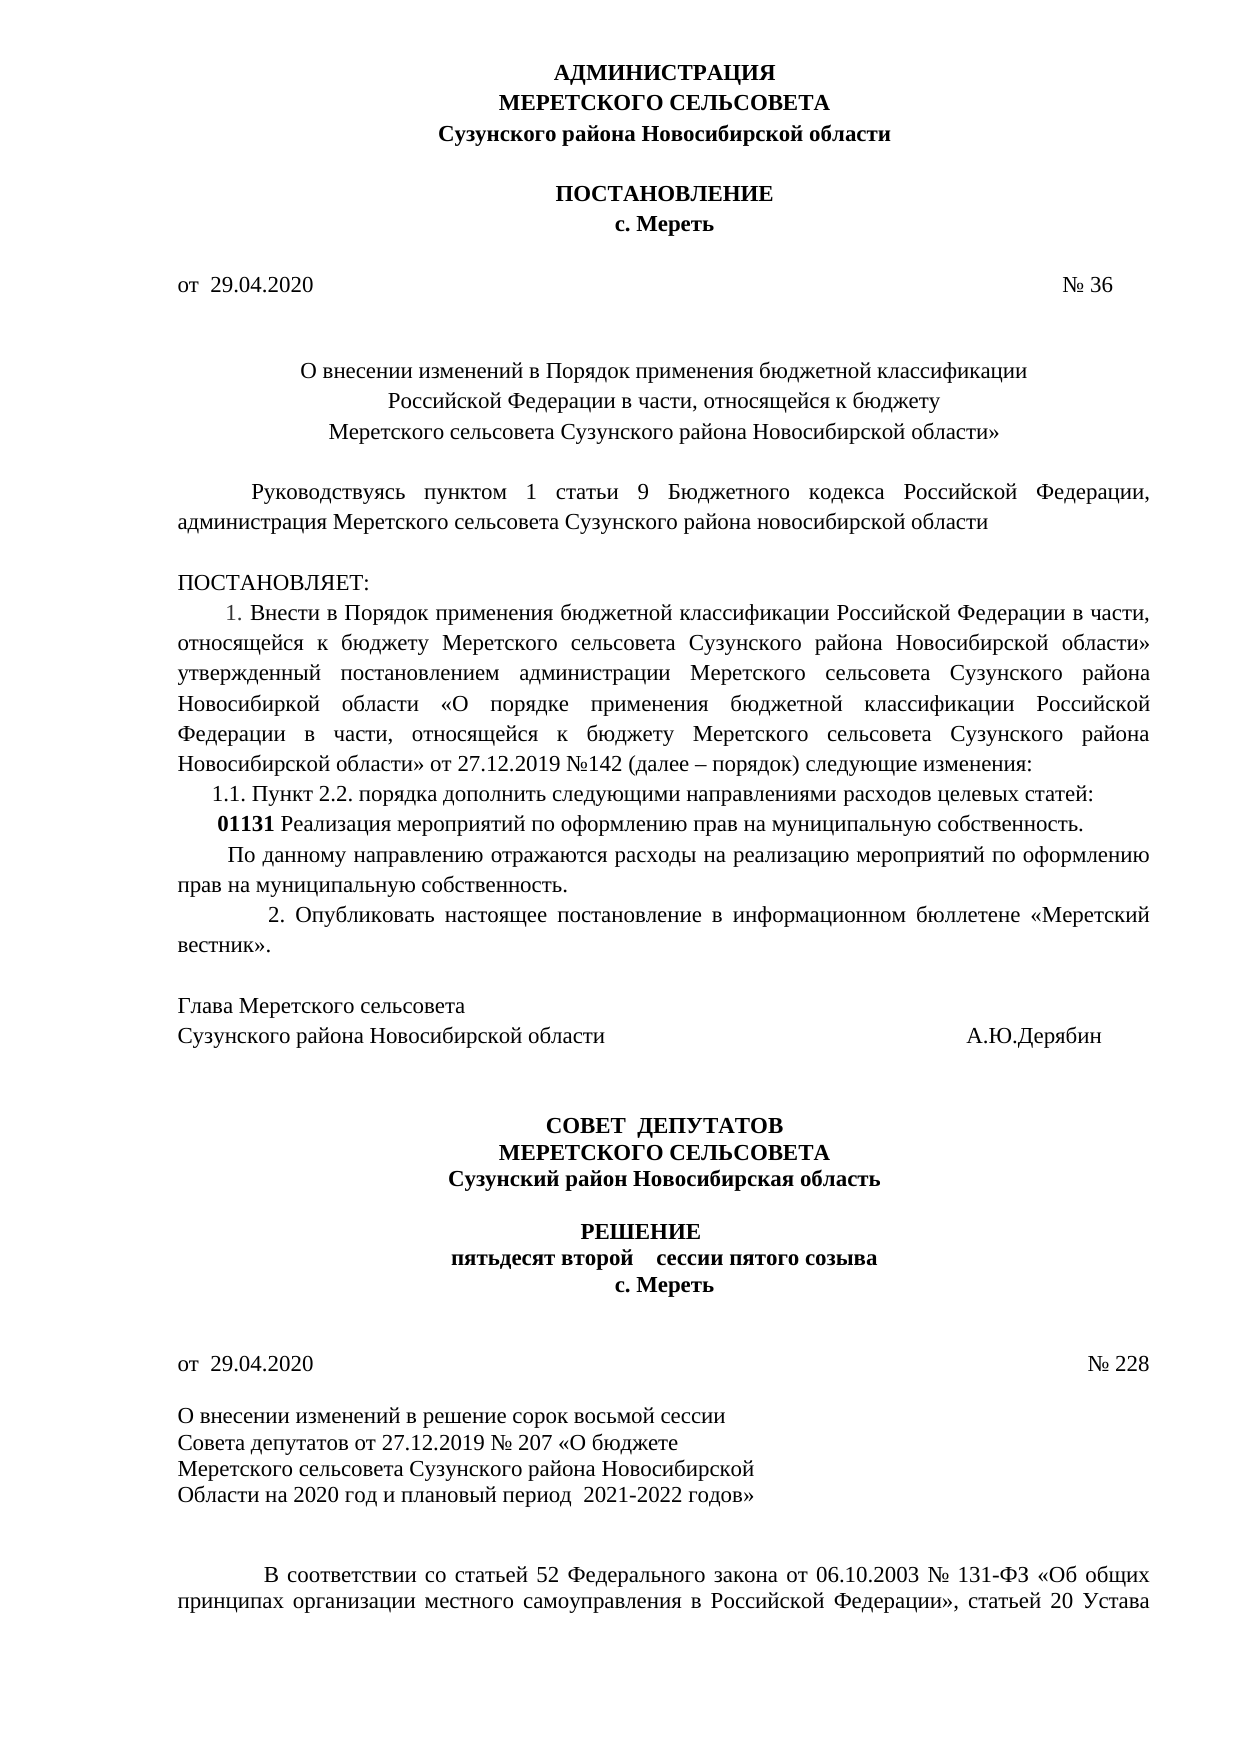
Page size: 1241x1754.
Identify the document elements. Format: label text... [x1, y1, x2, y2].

text Российской Федерации в части, относящейся к бюджету [177, 388, 1152, 414]
text О внесении изменений в решение сорок восьмой сессии [177, 1402, 1152, 1429]
text 1. Внести в Порядок применения бюджетной классификации Российской Федерации в части, относящейся к бюджету Меретского сельсовета Сузунского района Новосибирской области» утвержденный постановлением администрации Меретского сельсовета Сузунского района Новосибиркой области «О порядке применения бюджетной классификации Российской Федерации в части, относящейся к бюджету Меретского сельсовета Сузунского района Новосибирской области» от 27.12.2019 №142 (далее – порядок) следующие изменения: [177, 599, 1152, 776]
text Меретского сельсовета Сузунского района Новосибирской [177, 1455, 1152, 1482]
text Сузунского района Новосибирской области А.Ю.Дерябин [177, 1022, 1152, 1048]
text ПОСТАНОВЛЯЕТ: [177, 569, 1152, 595]
text По данному направлению отражаются расходы на реализацию мероприятий по оформлению прав на муниципальную собственность. [177, 841, 1152, 897]
text Сузунский район Новосибирская область [177, 1165, 1152, 1192]
text РЕШЕНИЕ [546, 1218, 1152, 1244]
text ПОСТАНОВЛЕНИЕ [177, 180, 1152, 206]
text АДМИНИСТРАЦИЯ [177, 59, 1152, 86]
text 2. Опубликовать настоящее постановление в информационном бюллетене «Меретский вестник». [177, 901, 1152, 958]
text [177, 1561, 1152, 1613]
text МЕРЕТСКОГО СЕЛЬСОВЕТА [177, 89, 1152, 116]
text 1.1. Пункт 2.2. порядка дополнить следующими направлениями расходов целевых статей: [177, 780, 1152, 807]
text пятьдесят второй сессии пятого созыва [177, 1244, 1152, 1271]
text Совета депутатов от 27.12.2019 № 207 «О бюджете [177, 1429, 1152, 1455]
text Меретского сельсовета Сузунского района Новосибирской области» [177, 418, 1152, 444]
text Глава Меретского сельсовета [177, 992, 1152, 1018]
text Сузунского района Новосибирской области [177, 119, 1152, 146]
text Руководствуясь пунктом 1 статьи 9 Бюджетного кодекса Российской Федерации, администрация Меретского сельсовета Сузунского района новосибирской области [177, 478, 1152, 535]
text СОВЕТ ДЕПУТАТОВ [177, 1113, 1152, 1139]
text МЕРЕТСКОГО СЕЛЬСОВЕТА [177, 1139, 1152, 1165]
text от 29.04.2020 № 36 [177, 271, 1152, 297]
text О внесении изменений в Порядок применения бюджетной классификации [177, 357, 1152, 384]
text 01131 Реализация мероприятий по оформлению прав на муниципальную собственность. [177, 811, 1152, 837]
text с. Мереть [177, 1271, 1152, 1297]
text с. Мереть [177, 210, 1152, 237]
title от 29.04.2020 № 228 [177, 1350, 1152, 1376]
text Области на 2020 год и плановый период 2021-2022 годов» [177, 1482, 1152, 1508]
